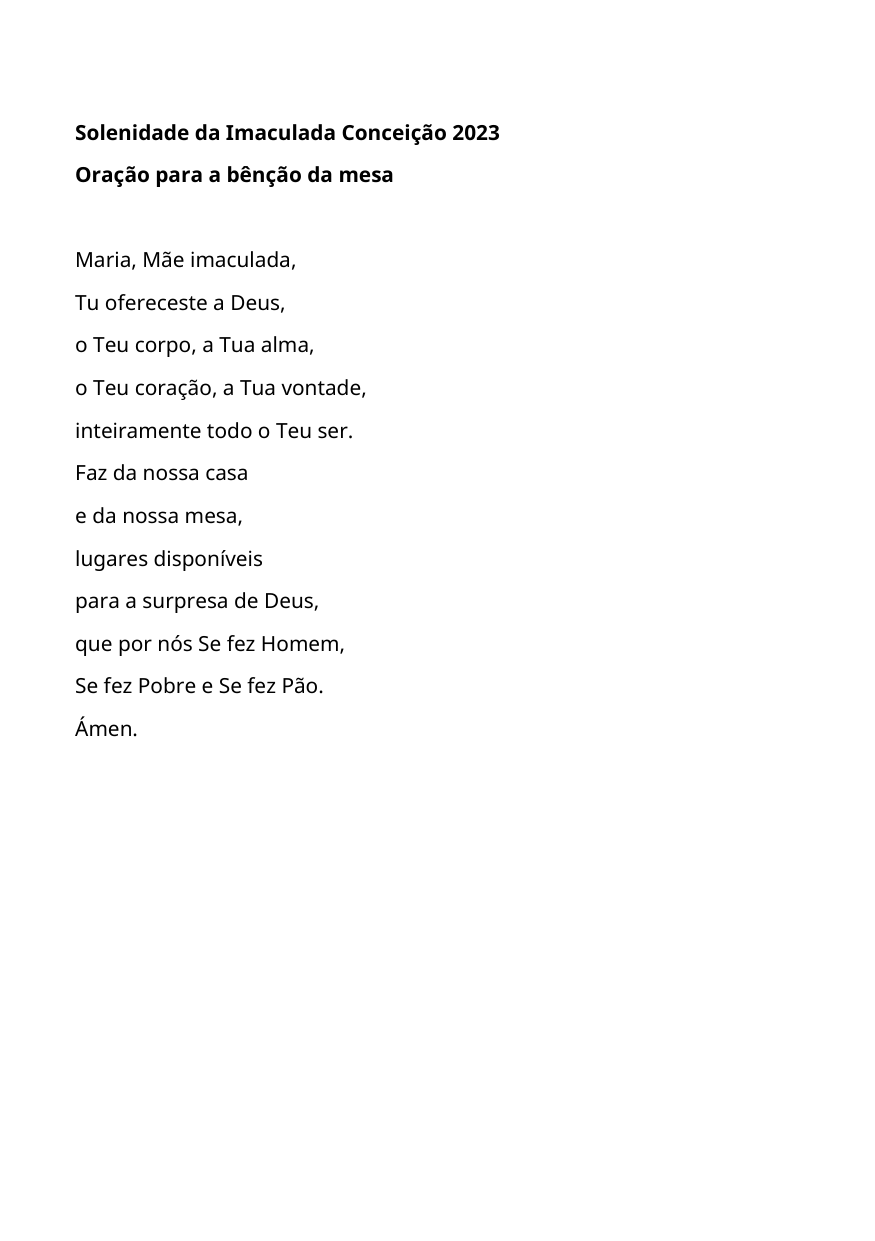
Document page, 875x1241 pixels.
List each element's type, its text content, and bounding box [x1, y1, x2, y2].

text Oração para a bênção da mesa [75, 160, 799, 189]
text lugares disponíveis [75, 544, 799, 572]
text para a surpresa de Deus, [75, 586, 799, 615]
text e da nossa mesa, [75, 501, 799, 529]
text que por nós Se fez Homem, [75, 629, 799, 657]
text Se fez Pobre e Se fez Pão. [75, 671, 799, 700]
text Faz da nossa casa [75, 458, 799, 487]
text o Teu coração, a Tua vontade, [75, 373, 799, 402]
text Ámen. [75, 714, 799, 742]
text Tu ofereceste a Deus, [75, 288, 799, 316]
text Maria, Mãe imaculada, [75, 245, 799, 274]
text o Teu corpo, a Tua alma, [75, 331, 799, 359]
text Solenidade da Imaculada Conceição 2023 [75, 118, 799, 146]
text inteiramente todo o Teu ser. [75, 416, 799, 444]
